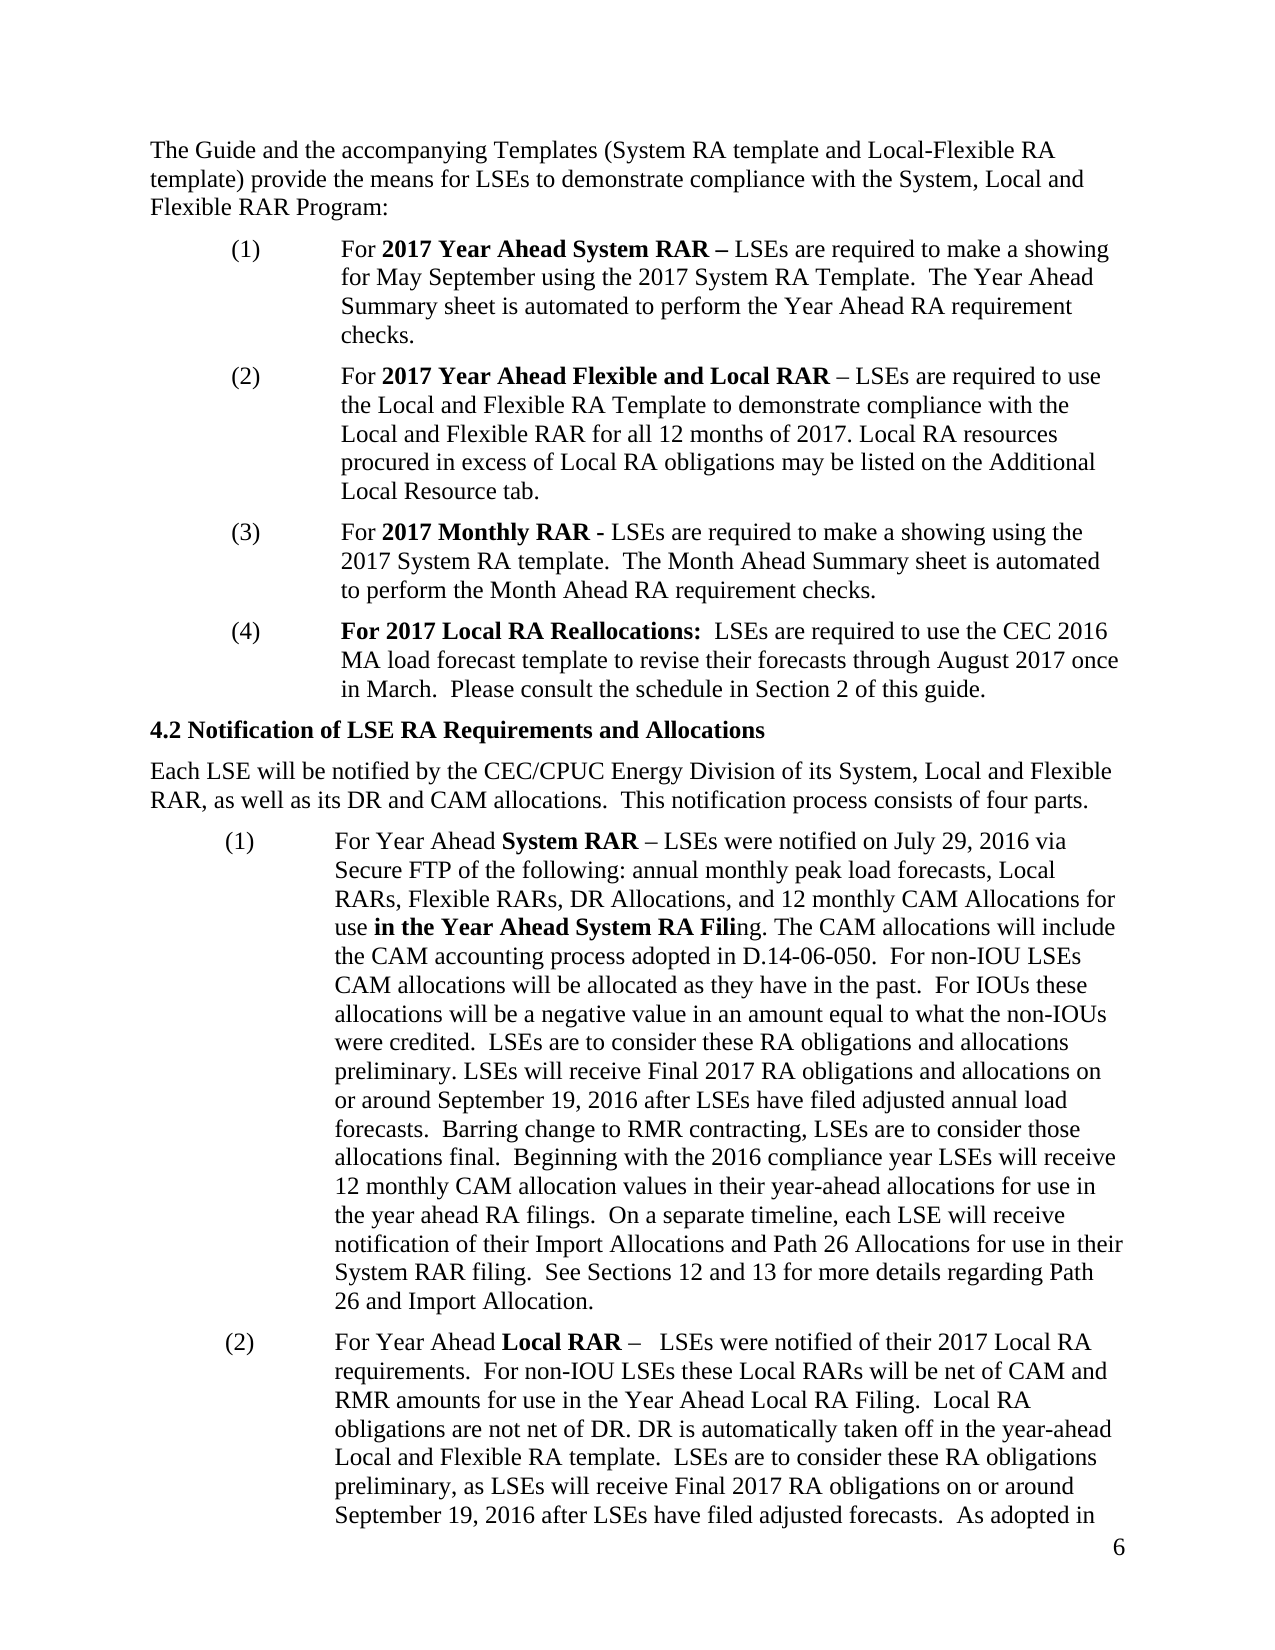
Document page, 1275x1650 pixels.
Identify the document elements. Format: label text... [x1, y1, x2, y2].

list For 2017 Local RA Reallocations: LSEs are required to use the CEC 2016 MA load forecast template to revise their forecasts through August 2017 once in March. Please consult the schedule in Section 2 of this guide. [231, 616, 1125, 702]
text Each LSE will be notified by the CEC/CPUC Energy Division of its System, Local and Flexible RAR, as well as its DR and CAM allocations. This notification process consists of four parts. [150, 756, 1125, 814]
list For 2017 Monthly RAR - LSEs are required to make a showing using the 2017 System RA template. The Month Ahead Summary sheet is automated to perform the Month Ahead RA requirement checks. [231, 517, 1125, 604]
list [225, 1327, 1125, 1529]
list For 2017 Year Ahead Flexible and Local RAR – LSEs are required to use the Local and Flexible RA Template to demonstrate compliance with the Local and Flexible RAR for all 12 months of 2017. Local RA resources procured in excess of Local RA obligations may be listed on the Additional Local Resource tab. [231, 361, 1125, 505]
text The Guide and the accompanying Templates (System RA template and Local-Flexible RA template) provide the means for LSEs to demonstrate compliance with the System, Local and Flexible RAR Program: [150, 135, 1125, 221]
list For 2017 Year Ahead System RAR – LSEs are required to make a showing for May September using the 2017 System RA Template. The Year Ahead Summary sheet is automated to perform the Year Ahead RA requirement checks. [231, 234, 1125, 349]
list For Year Ahead System RAR – LSEs were notified on July 29, 2016 via Secure FTP of the following: annual monthly peak load forecasts, Local RARs, Flexible RARs, DR Allocations, and 12 monthly CAM Allocations for use in the Year Ahead System RA Filing. The CAM allocations will include the CAM accounting process adopted in D.14-06-050. For non-IOU LSEs CAM allocations will be allocated as they have in the past. For IOUs these allocations will be a negative value in an amount equal to what the non-IOUs were credited. LSEs are to consider these RA obligations and allocations preliminary. LSEs will receive Final 2017 RA obligations and allocations on or around September 19, 2016 after LSEs have filed adjusted annual load forecasts. Barring change to RMR contracting, LSEs are to consider those allocations final. Beginning with the 2016 compliance year LSEs will receive 12 monthly CAM allocation values in their year-ahead allocations for use in the year ahead RA filings. On a separate timeline, each LSE will receive notification of their Import Allocations and Path 26 Allocations for use in their System RAR filing. See Sections 12 and 13 for more details regarding Path 26 and Import Allocation. [225, 826, 1125, 1315]
text 4.2 Notification of LSE RA Requirements and Allocations [150, 715, 1125, 744]
